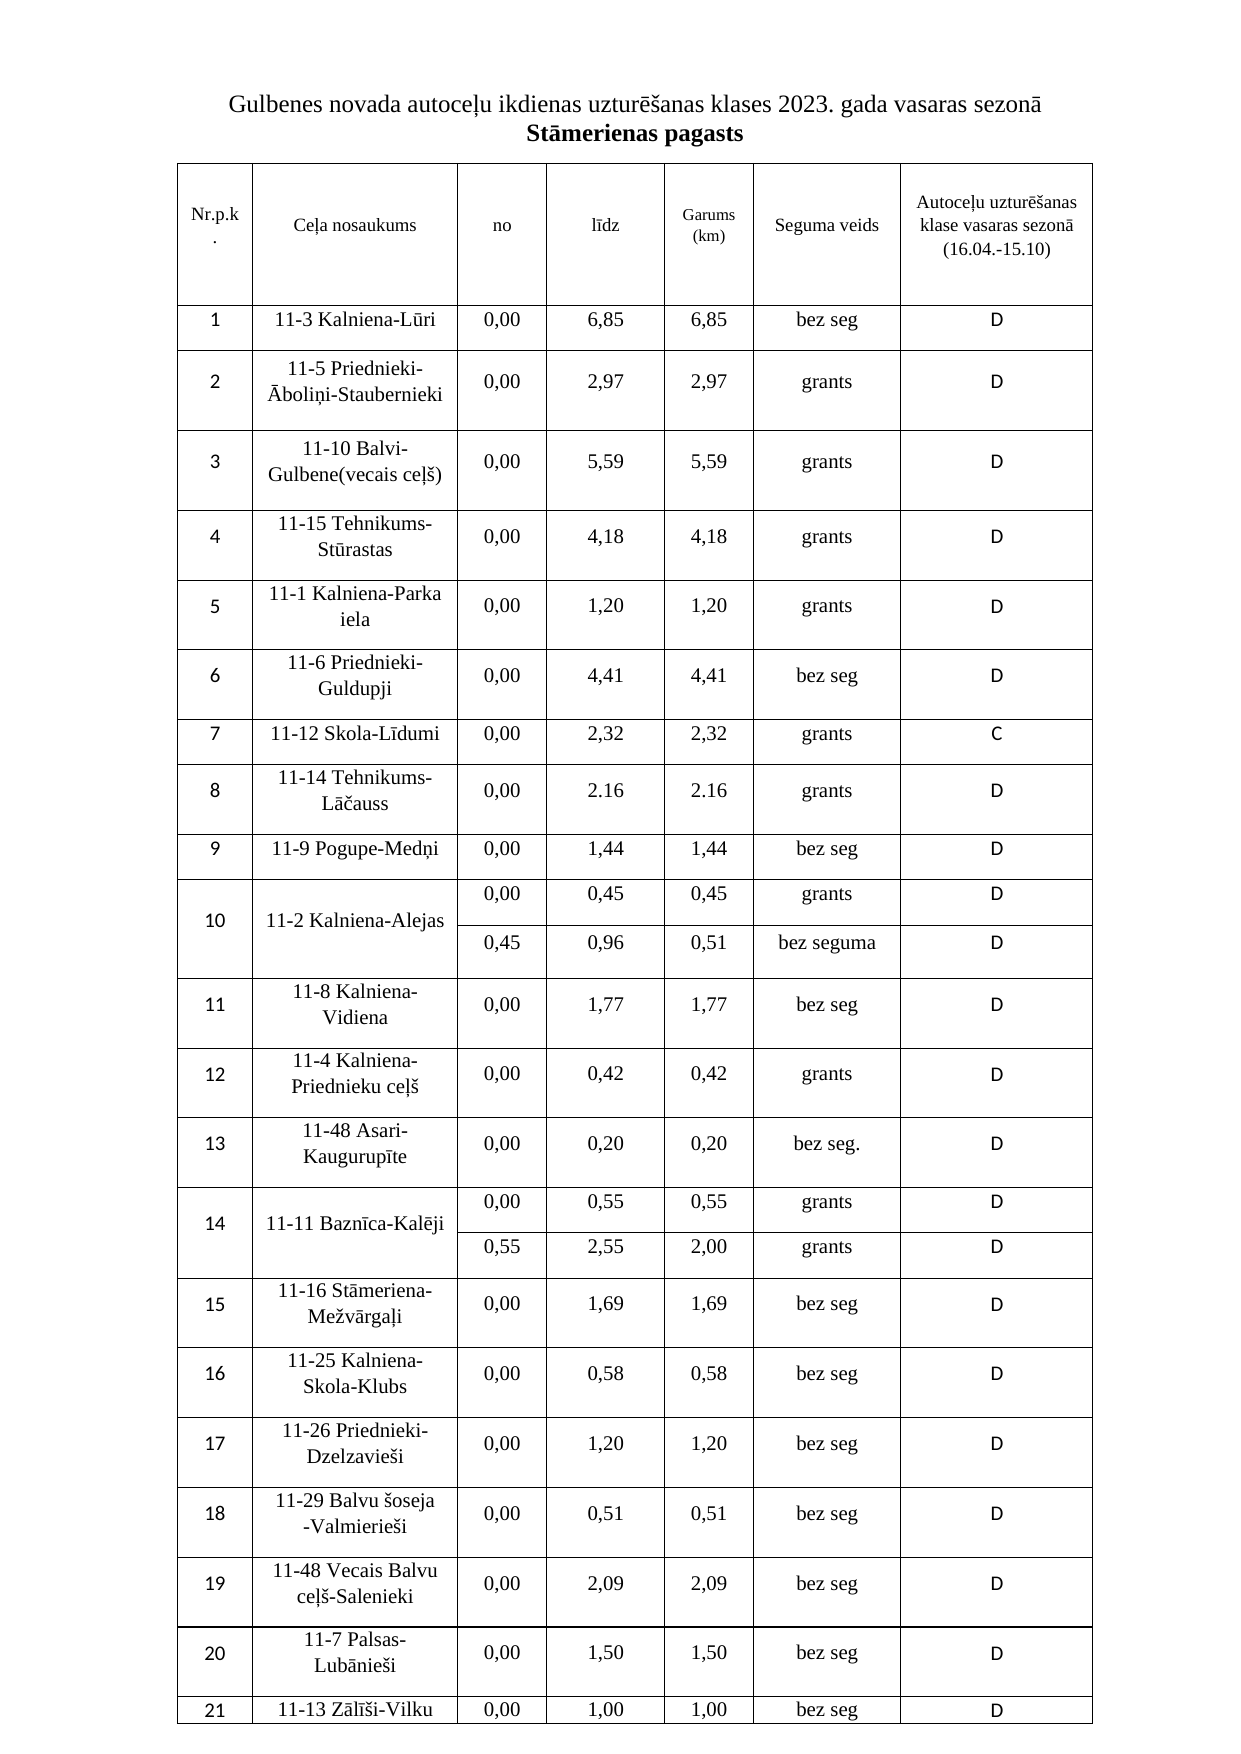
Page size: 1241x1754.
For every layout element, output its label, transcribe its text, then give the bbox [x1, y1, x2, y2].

table_cell 0,00 [458, 1697, 546, 1723]
table_cell 2,32 [547, 720, 664, 764]
table_cell 0,00 [458, 1558, 546, 1626]
table_cell 11-29 Balvu šoseja -Valmierieši [253, 1488, 457, 1557]
table_cell D [901, 1118, 1092, 1187]
table_cell C [901, 720, 1092, 764]
table_cell 1,77 [547, 979, 664, 1047]
table_cell 20 [178, 1628, 252, 1696]
table_cell D [901, 835, 1092, 879]
table_cell 11-15 Tehnikums-Stūrastas [253, 511, 457, 579]
table_cell 0,00 [458, 1628, 546, 1696]
table_cell 14 [178, 1188, 252, 1277]
table_cell 4,18 [665, 511, 753, 579]
table_cell 8 [178, 765, 252, 834]
table_cell 2,55 [547, 1233, 664, 1277]
table_cell Garums (km) [665, 164, 753, 305]
table_cell 11-1 Kalniena-Parka iela [253, 581, 457, 649]
table_cell 11-4 Kalniena-Priednieku ceļš [253, 1049, 457, 1117]
table_cell 0,55 [665, 1188, 753, 1232]
table_cell grants [754, 431, 900, 510]
table_cell no [458, 164, 546, 305]
table_cell 1,44 [665, 835, 753, 879]
table_cell D [901, 650, 1092, 719]
table_cell 0,00 [458, 650, 546, 719]
table_cell 2,32 [665, 720, 753, 764]
table_cell Nr.p.k. [178, 164, 252, 305]
table_cell 17 [178, 1418, 252, 1487]
table_cell 0,55 [547, 1188, 664, 1232]
table_cell D [901, 306, 1092, 350]
table_cell bez seguma [754, 926, 900, 978]
table_cell D [901, 351, 1092, 430]
table_cell 6,85 [547, 306, 664, 350]
table_cell 1,00 [665, 1697, 753, 1723]
table_cell bez seg [754, 1697, 900, 1723]
table_cell 4,41 [547, 650, 664, 719]
table_cell 11-12 Skola-Līdumi [253, 720, 457, 764]
table_cell 2,97 [665, 351, 753, 430]
table_cell 0,00 [458, 1418, 546, 1487]
table_cell 5,59 [665, 431, 753, 510]
table_cell 0,00 [458, 431, 546, 510]
table_cell 1,50 [547, 1628, 664, 1696]
table_cell 11-16 Stāmeriena-Mežvārgaļi [253, 1279, 457, 1347]
table_cell 6 [178, 650, 252, 719]
table_cell 0,00 [458, 979, 546, 1047]
table_cell grants [754, 1049, 900, 1117]
table_cell 0,00 [458, 880, 546, 924]
table_cell grants [754, 1233, 900, 1277]
table_cell 0,55 [458, 1233, 546, 1277]
table_cell 11-7 Palsas-Lubānieši [253, 1628, 457, 1696]
table_cell līdz [547, 164, 664, 305]
table_cell 6,85 [665, 306, 753, 350]
table_cell 2.16 [665, 765, 753, 834]
table_cell 12 [178, 1049, 252, 1117]
table_cell 0,00 [458, 765, 546, 834]
table_cell bez seg [754, 1348, 900, 1417]
table_cell 19 [178, 1558, 252, 1626]
table_cell D [901, 1697, 1092, 1723]
table_cell Ceļa nosaukums [253, 164, 457, 305]
table_cell bez seg [754, 979, 900, 1047]
table_cell 0,00 [458, 1188, 546, 1232]
table_cell 11-9 Pogupe-Medņi [253, 835, 457, 879]
table_cell D [901, 1348, 1092, 1417]
table_cell bez seg [754, 1279, 900, 1347]
table_cell grants [754, 880, 900, 924]
table_cell 0,51 [665, 1488, 753, 1557]
table_cell 0,00 [458, 1348, 546, 1417]
table_cell 11-5 Priednieki-Āboliņi-Staubernieki [253, 351, 457, 430]
table_cell 2 [178, 351, 252, 430]
table_cell 1,00 [547, 1697, 664, 1723]
table_cell 11-25 Kalniena-Skola-Klubs [253, 1348, 457, 1417]
table_cell 13 [178, 1118, 252, 1187]
table_cell D [901, 1488, 1092, 1557]
table_cell 5 [178, 581, 252, 649]
table_cell 11 [178, 979, 252, 1047]
table_cell 2,00 [665, 1233, 753, 1277]
table_cell 1,20 [547, 581, 664, 649]
table_cell 7 [178, 720, 252, 764]
table_cell 0,20 [547, 1118, 664, 1187]
table_cell Autoceļu uzturēšanas klase vasaras sezonā (16.04.-15.10) [901, 164, 1092, 305]
table_cell 4,41 [665, 650, 753, 719]
table_cell bez seg [754, 1628, 900, 1696]
table_cell D [901, 979, 1092, 1047]
table_cell 0,00 [458, 1488, 546, 1557]
table_cell 0,00 [458, 1049, 546, 1117]
table_cell 15 [178, 1279, 252, 1347]
table_cell 0,45 [458, 926, 546, 978]
table_cell 0,00 [458, 351, 546, 430]
table_cell 11-11 Baznīca-Kalēji [253, 1188, 457, 1277]
table_cell 11-3 Kalniena-Lūri [253, 306, 457, 350]
table_cell 11-48 Asari-Kaugurupīte [253, 1118, 457, 1187]
table_cell bez seg [754, 650, 900, 719]
table_cell grants [754, 511, 900, 579]
table_cell 0,45 [665, 880, 753, 924]
table_cell 0,20 [665, 1118, 753, 1187]
table_cell grants [754, 351, 900, 430]
table_cell bez seg [754, 1558, 900, 1626]
table_cell 3 [178, 431, 252, 510]
table_cell D [901, 926, 1092, 978]
table_cell 10 [178, 880, 252, 978]
table_cell bez seg [754, 1488, 900, 1557]
table_cell 11-2 Kalniena-Alejas [253, 880, 457, 978]
table_cell 0,42 [665, 1049, 753, 1117]
table_cell 0,58 [547, 1348, 664, 1417]
table_cell Seguma veids [754, 164, 900, 305]
table_cell 0,00 [458, 1118, 546, 1187]
table_cell 11-6 Priednieki-Guldupji [253, 650, 457, 719]
table_cell 2,09 [665, 1558, 753, 1626]
table_cell 4 [178, 511, 252, 579]
table_cell 0,45 [547, 880, 664, 924]
table_cell 16 [178, 1348, 252, 1417]
table_cell 2,09 [547, 1558, 664, 1626]
table_cell 1,50 [665, 1628, 753, 1696]
table_cell grants [754, 581, 900, 649]
table_cell 1,20 [547, 1418, 664, 1487]
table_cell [253, 1697, 457, 1723]
table_cell D [901, 765, 1092, 834]
table_cell D [901, 581, 1092, 649]
table_cell 21 [178, 1697, 252, 1723]
table_cell 0,00 [458, 306, 546, 350]
table_cell 1,69 [547, 1279, 664, 1347]
table_cell bez seg [754, 306, 900, 350]
table_cell D [901, 1558, 1092, 1626]
table_cell D [901, 1233, 1092, 1277]
table_cell 1 [178, 306, 252, 350]
table_cell 1,44 [547, 835, 664, 879]
table_cell 0,51 [665, 926, 753, 978]
table_cell D [901, 1628, 1092, 1696]
table_cell 0,00 [458, 720, 546, 764]
table_cell 0,00 [458, 835, 546, 879]
table_cell 11-48 Vecais Balvu ceļš-Salenieki [253, 1558, 457, 1626]
table_cell 1,20 [665, 581, 753, 649]
table_cell 4,18 [547, 511, 664, 579]
table_cell 2.16 [547, 765, 664, 834]
table_cell 0,42 [547, 1049, 664, 1117]
table_cell D [901, 880, 1092, 924]
table_cell grants [754, 720, 900, 764]
table_cell 1,69 [665, 1279, 753, 1347]
table_cell D [901, 1049, 1092, 1117]
table_cell bez seg. [754, 1118, 900, 1187]
table_cell 11-10 Balvi-Gulbene(vecais ceļš) [253, 431, 457, 510]
table_cell 5,59 [547, 431, 664, 510]
table_cell D [901, 511, 1092, 579]
table_cell D [901, 1279, 1092, 1347]
table_cell 18 [178, 1488, 252, 1557]
table_cell 11-8 Kalniena-Vidiena [253, 979, 457, 1047]
table_cell D [901, 1188, 1092, 1232]
table_cell 9 [178, 835, 252, 879]
table_cell 0,00 [458, 1279, 546, 1347]
table_header Gulbenes novada autoceļu ikdienas uzturēšanas klases 2023. gada vasaras sezonā Stāmerienas pagasts [177, 74, 1093, 163]
table_cell 0,00 [458, 581, 546, 649]
table_cell 11-26 Priednieki-Dzelzavieši [253, 1418, 457, 1487]
table_cell D [901, 1418, 1092, 1487]
table_cell bez seg [754, 835, 900, 879]
table_cell 11-14 Tehnikums-Lāčauss [253, 765, 457, 834]
table_cell grants [754, 1188, 900, 1232]
table_cell 0,96 [547, 926, 664, 978]
table_cell 1,77 [665, 979, 753, 1047]
table_cell 2,97 [547, 351, 664, 430]
table_cell bez seg [754, 1418, 900, 1487]
table_cell 0,51 [547, 1488, 664, 1557]
table_cell grants [754, 765, 900, 834]
table_cell D [901, 431, 1092, 510]
table_cell 0,00 [458, 511, 546, 579]
table_cell 0,58 [665, 1348, 753, 1417]
table_cell 1,20 [665, 1418, 753, 1487]
